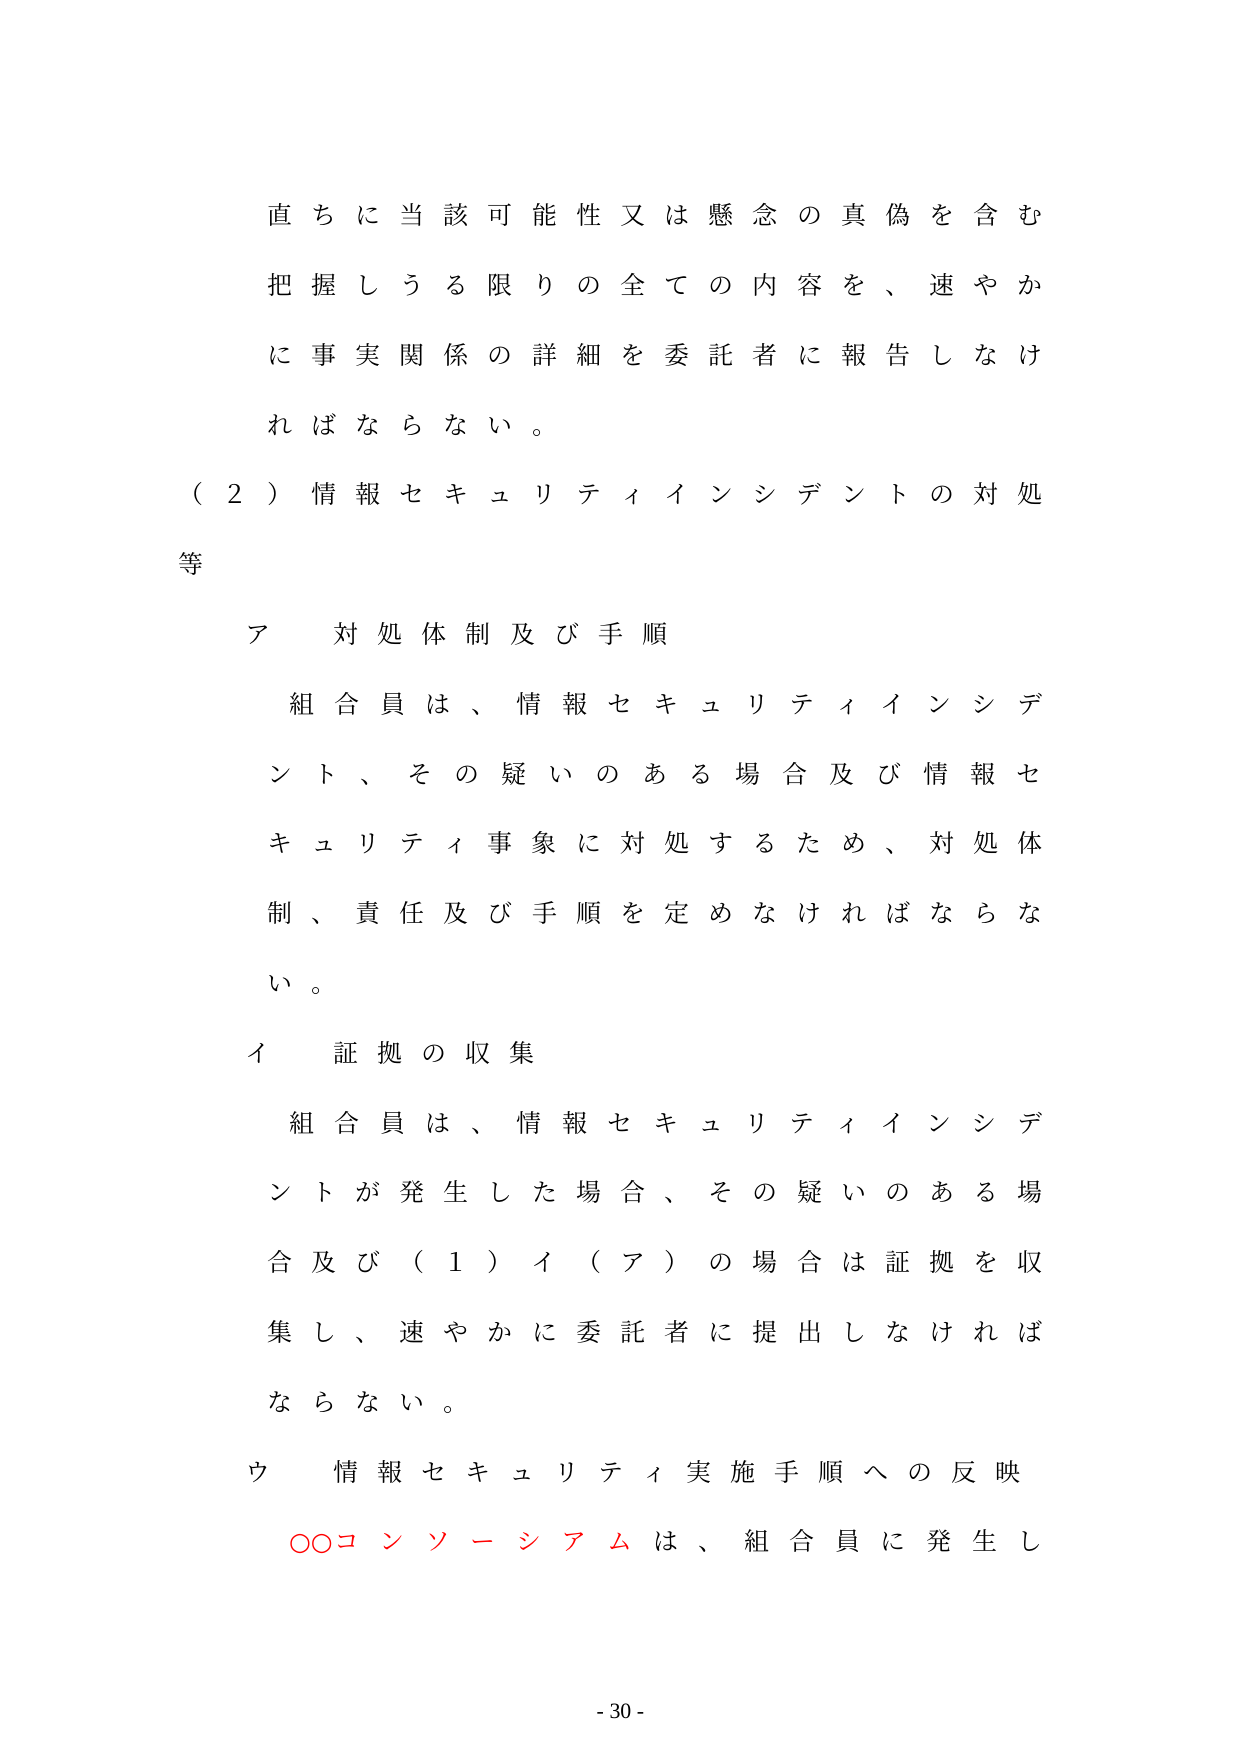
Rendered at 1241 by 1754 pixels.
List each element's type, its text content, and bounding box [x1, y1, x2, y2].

text ウ 情報セキュリティ実施手順への反映 [223, 1435, 1062, 1505]
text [245, 1505, 1062, 1575]
text 組合員は、情報セキュリティインシデント、その疑いのある場合及び情報セキュリティ事象に対処するため、対処体制、責任及び手順を定めなければならない。 [245, 668, 1062, 1017]
text ア 対処体制及び手順 [223, 598, 1062, 668]
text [223, 179, 1062, 458]
text イ 証拠の収集 [223, 1017, 1062, 1086]
text （２）情報セキュリティインシデントの対処等 [178, 458, 1062, 598]
text 組合員は、情報セキュリティインシデントが発生した場合、その疑いのある場合及び（１）イ（ア）の場合は証拠を収集し、速やかに委託者に提出しなければならない。 [245, 1086, 1062, 1435]
